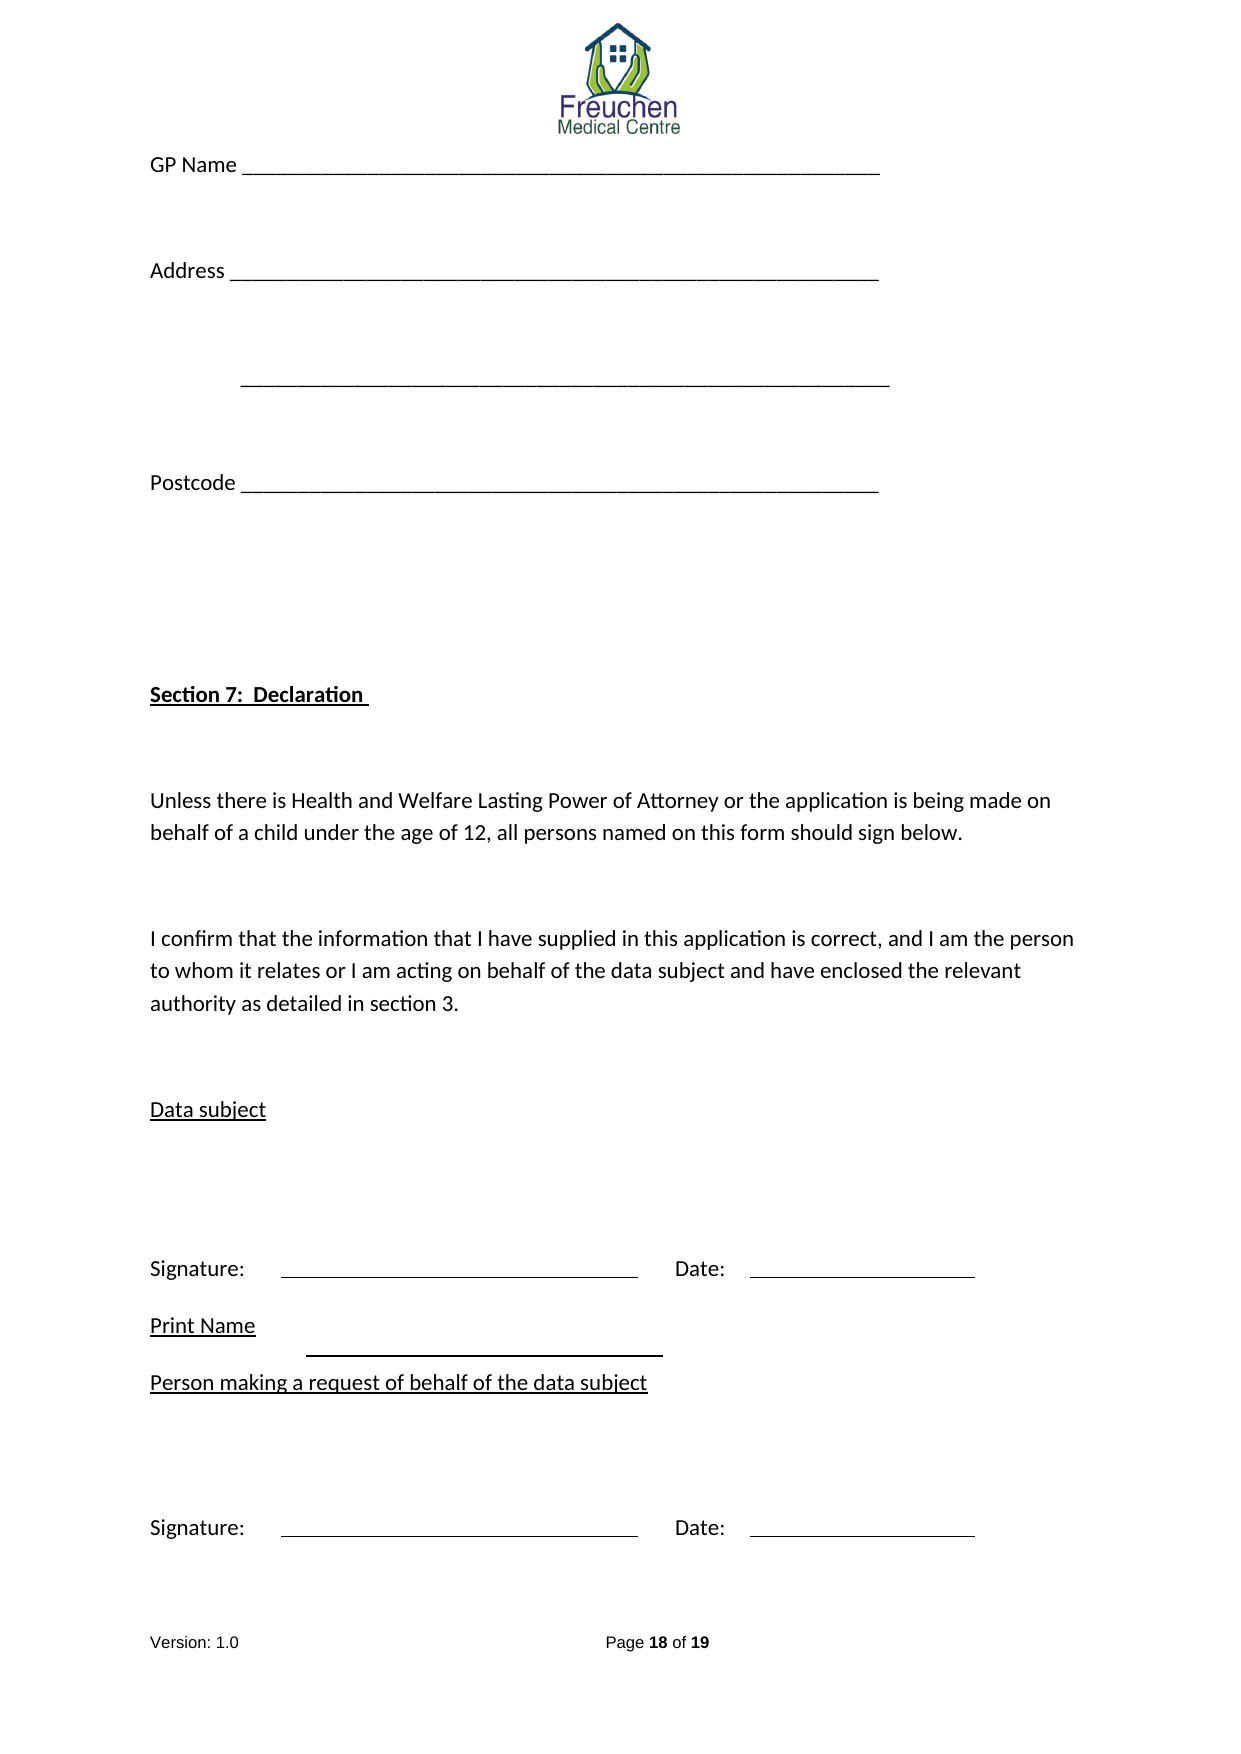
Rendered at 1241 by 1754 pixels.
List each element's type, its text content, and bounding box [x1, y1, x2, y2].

text Section 7: Declaration [150, 680, 1090, 708]
text Postcode ________________________________________________________ [150, 468, 1090, 496]
text _________________________________________________________ [150, 362, 1090, 390]
picture [551, 13, 686, 139]
text Signature: Date: [150, 1513, 1090, 1541]
text Person making a request of behalf of the data subject [150, 1368, 1090, 1396]
text Unless there is Health and Welfare Lasting Power of Attorney or the application is being made on behalf of a child under the age of 12, all persons named on this form should sign below. [150, 786, 1090, 846]
text Print Name [150, 1311, 1090, 1339]
text Signature: Date: [150, 1254, 1090, 1282]
text Data subject [150, 1095, 1090, 1123]
text GP Name ________________________________________________________ [150, 150, 1090, 178]
text I confirm that the information that I have supplied in this application is correct, and I am the person to whom it relates or I am acting on behalf of the data subject and have enclosed the relevant authority as detailed in section 3. [150, 924, 1090, 1017]
text Address _________________________________________________________ [150, 256, 1090, 284]
